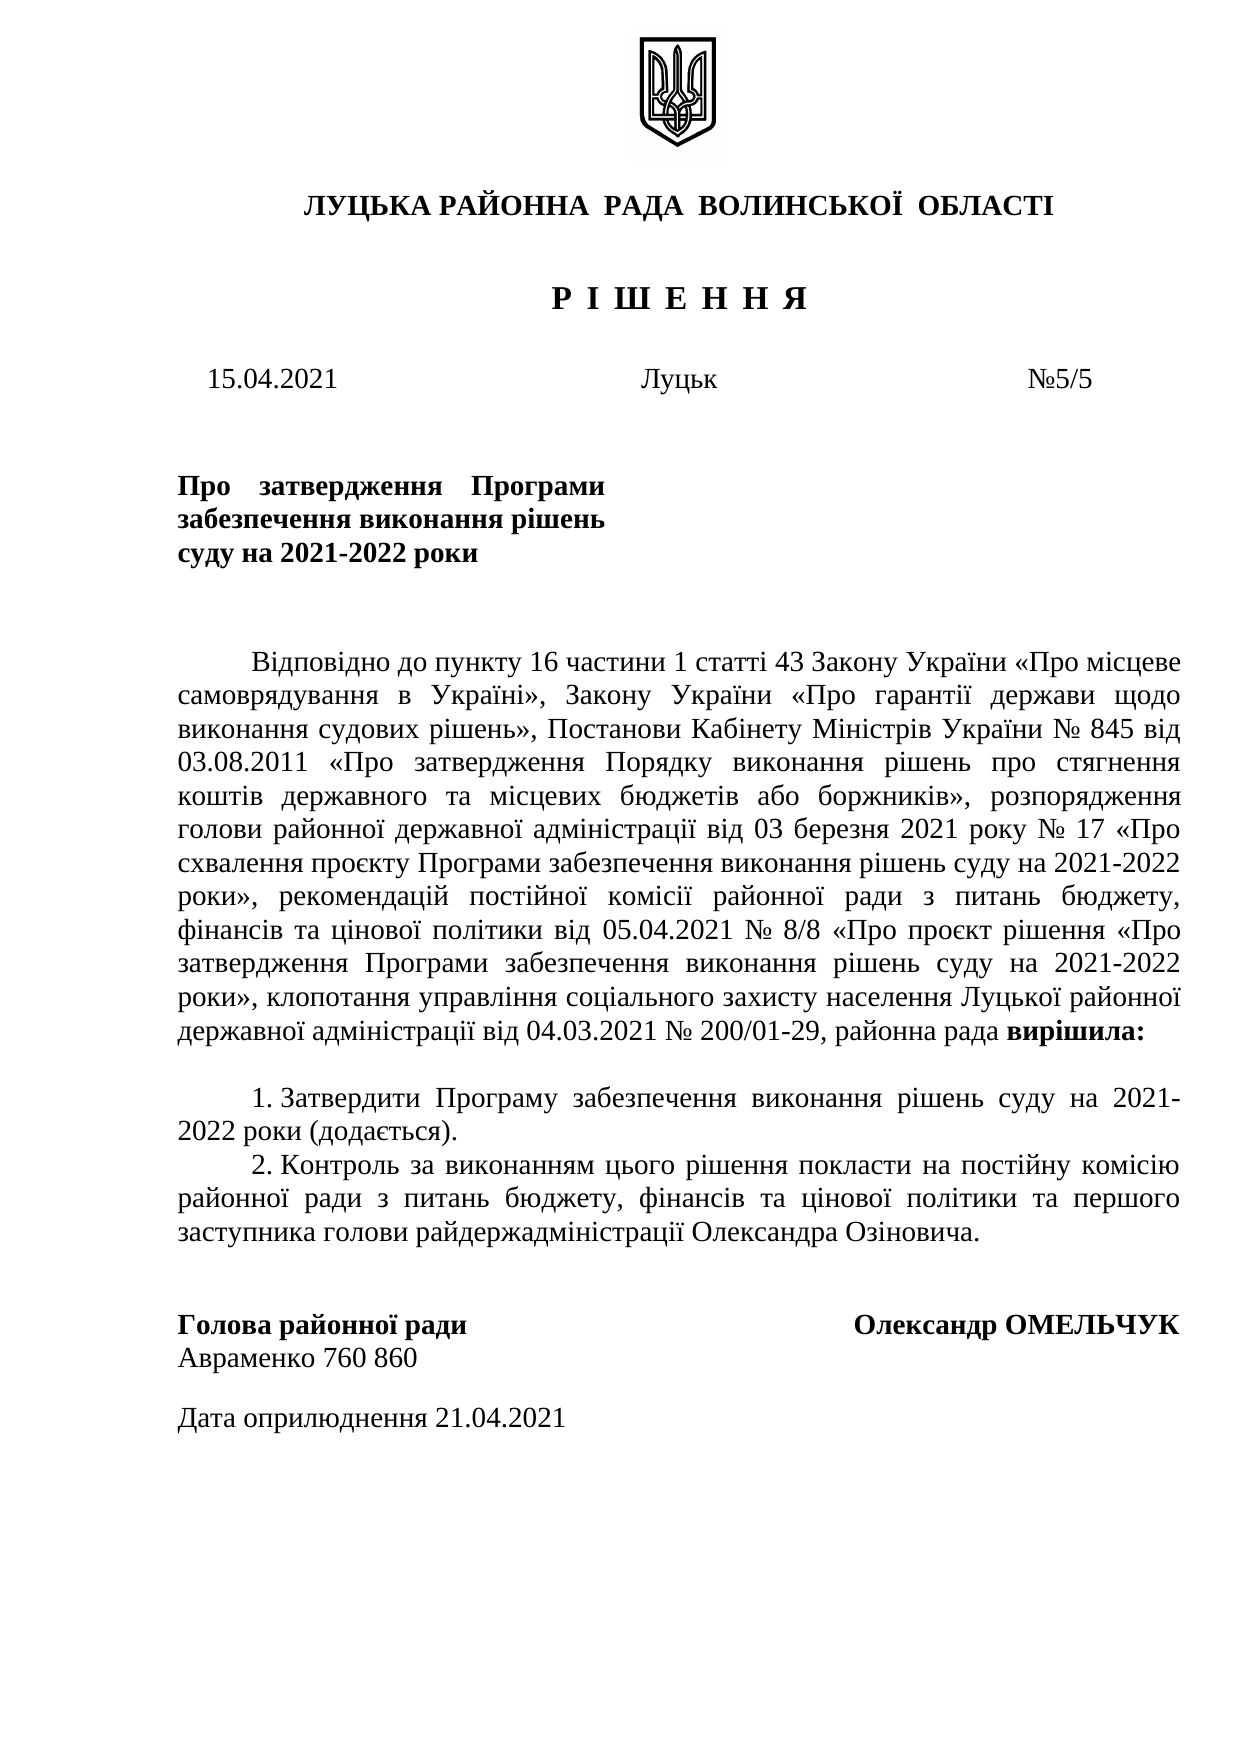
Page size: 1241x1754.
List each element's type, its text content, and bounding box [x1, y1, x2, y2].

text Авраменко 760 860 [177, 1340, 1181, 1374]
text ЛУЦЬКА РАЙОННА РАДА ВОЛИНСЬКОЇ ОБЛАСТІ [177, 188, 1181, 221]
text РІШЕННЯ [177, 278, 1181, 316]
text Про затвердження Програми забезпечення виконання рішень суду на 2021-2022 роки [177, 468, 605, 568]
subtitle Голова районної ради Олександр ОМЕЛЬЧУК [177, 1307, 1181, 1340]
table_header №5/5 [840, 362, 1163, 416]
text 2. Контроль за виконанням цього рішення покласти на постійну комісію районної ради з питань бюджету, фінансів та цінової політики та першого заступника голови райдержадміністрації Олександра Озіновича. [177, 1147, 1181, 1247]
picture [629, 29, 730, 163]
text Відповідно до пункту 16 частини 1 статті 43 Закону України «Про місцеве самоврядування в Україні», Закону України «Про гарантії держави щодо виконання судових рішень», Постанови Кабінету Міністрів України № 845 від 03.08.2011 «Про затвердження Порядку виконання рішень про стягнення коштів державного та місцевих бюджетів або боржників», розпорядження голови районної державної адміністрації від 03 березня 2021 року № 17 «Про схвалення проєкту Програми забезпечення виконання рішень суду на 2021-2022 роки», рекомендацій постійної комісії районної ради з питань бюджету, фінансів та цінової політики від 05.04.2021 № 8/8 «Про проєкт рішення «Про затвердження Програми забезпечення виконання рішень суду на 2021-2022 роки», клопотання управління соціального захисту населення Луцької районної державної адміністрації від 04.03.2021 № 200/01-29, районна рада вирішила: [177, 644, 1182, 1046]
table_header 15.04.2021 [195, 362, 518, 416]
table_header Луцьк [518, 362, 840, 416]
text 1. Затвердити Програму забезпечення виконання рішень суду на 2021-2022 роки (додається). [177, 1080, 1181, 1147]
text Дата оприлюднення 21.04.2021 [177, 1400, 1181, 1433]
